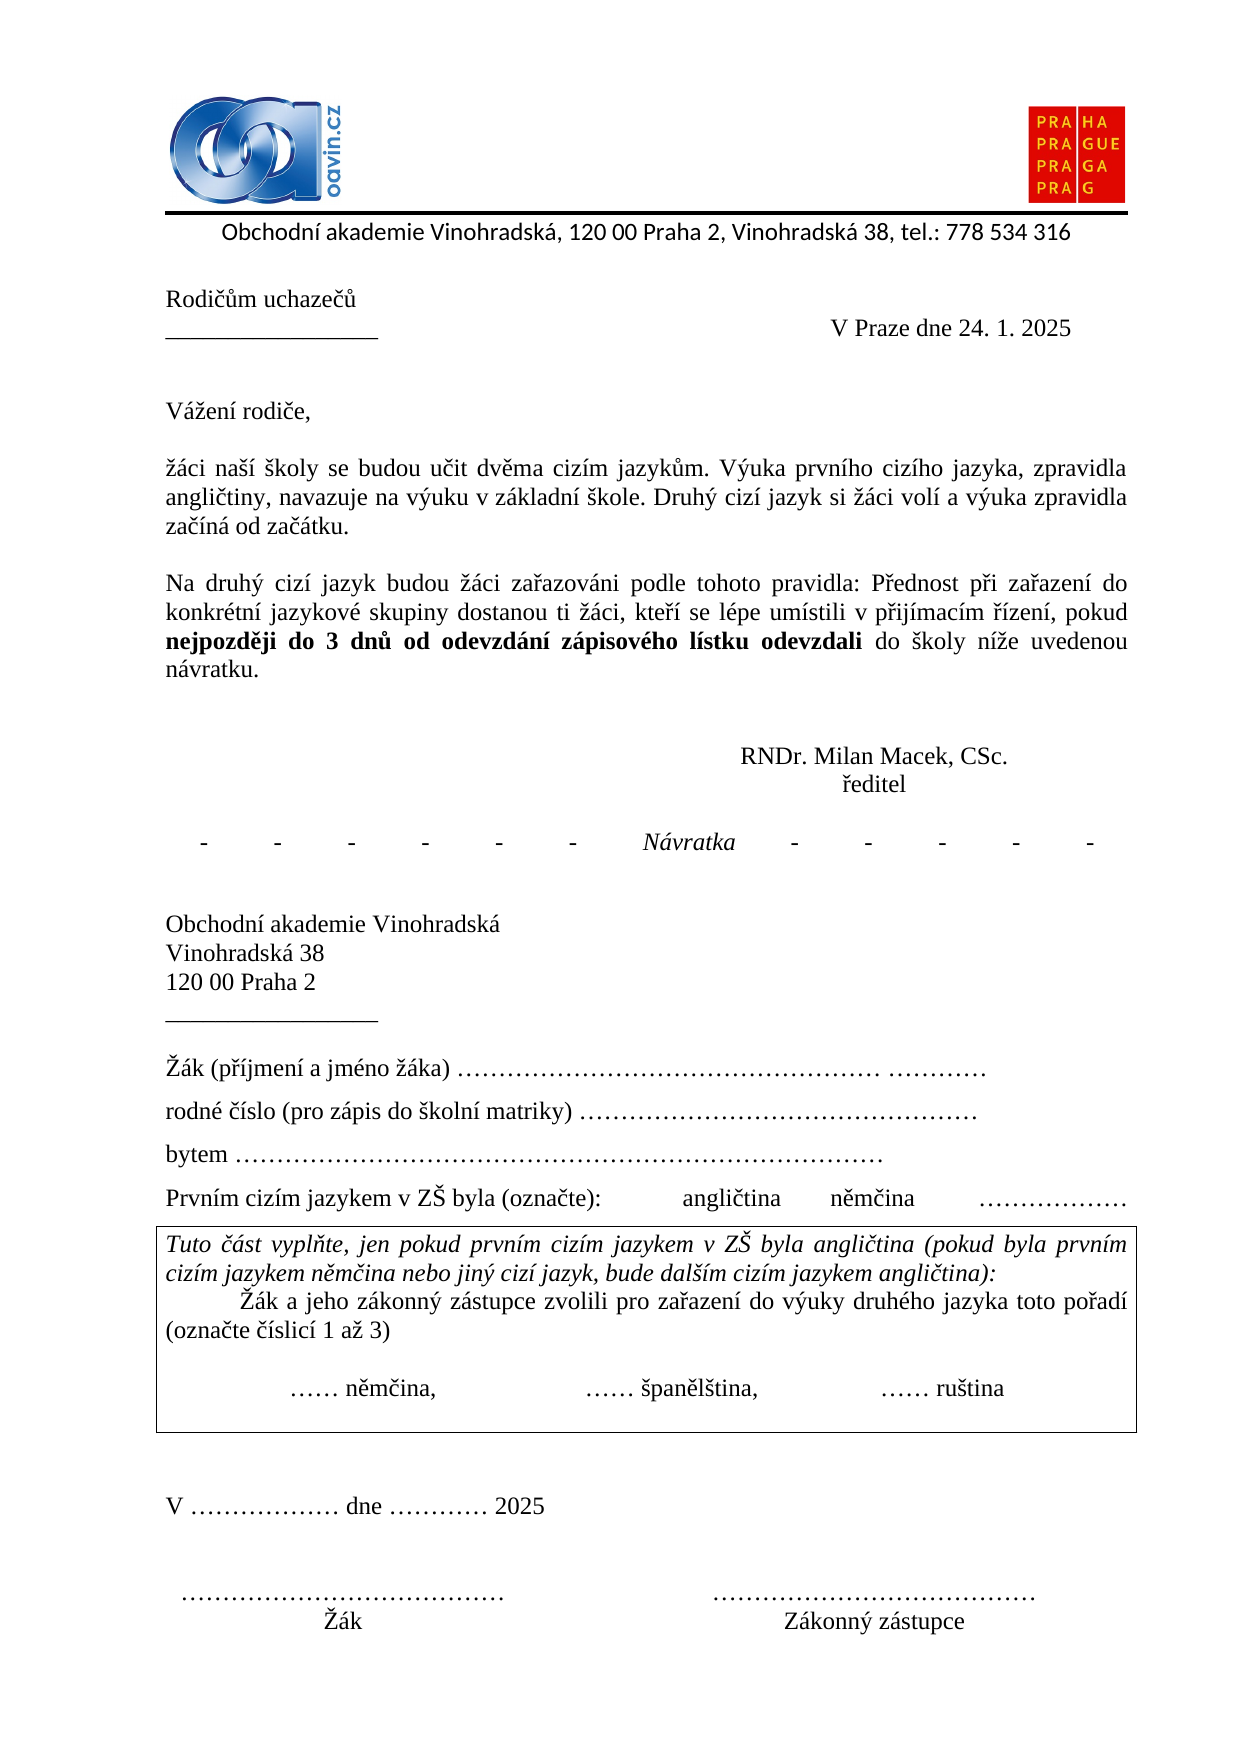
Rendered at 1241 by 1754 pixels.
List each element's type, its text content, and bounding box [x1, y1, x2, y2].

text _________________ [165, 996, 1128, 1024]
text Vážení rodiče, [165, 396, 1128, 424]
picture [1028, 106, 1125, 203]
text Tuto část vyplňte, jen pokud prvním cizím jazykem v ZŠ byla angličtina (pokud byla prvním cizím jazykem němčina nebo jiný cizí jazyk, bude dalším cizím jazykem angličtina): [157, 1227, 1136, 1286]
text Žák a jeho zákonný zástupce zvolili pro zařazení do výuky druhého jazyka toto pořadí (označte číslicí 1 až 3) [165, 1286, 1128, 1344]
text Žák Zákonný zástupce [165, 1606, 1128, 1634]
picture [168, 95, 343, 205]
text ………………………………… ………………………………… [165, 1577, 1128, 1606]
text rodné číslo (pro zápis do školní matriky) ………………………………………… [165, 1096, 1128, 1125]
text Na druhý cizí jazyk budou žáci zařazováni podle tohoto pravidla: Přednost při zařazení do konkrétní jazykové skupiny dostanou ti žáci, kteří se lépe umístili v přijímacím řízení, pokud nejpozději do 3 dnů od odevzdání zápisového lístku odevzdali do školy níže uvedenou návratku. [165, 568, 1128, 683]
text 120 00 Praha 2 [165, 967, 1128, 996]
text Prvním cizím jazykem v ZŠ byla (označte): angličtina němčina ……………… [165, 1183, 1128, 1211]
text - - - - - - Návratka - - - - - [165, 827, 1128, 856]
text Rodičům uchazečů [165, 284, 1128, 313]
text V ……………… dne ………… 2025 [165, 1491, 1128, 1519]
text bytem …………………………………………………………………… [165, 1139, 1128, 1168]
text Žák (příjmení a jméno žáka) …………………………………………… ………… [165, 1053, 1128, 1082]
text žáci naší školy se budou učit dvěma cizím jazykům. Výuka prvního cizího jazyka, zpravidla angličtiny, navazuje na výuku v základní škole. Druhý cizí jazyk si žáci volí a výuka zpravidla začíná od začátku. [165, 453, 1128, 539]
text Vinohradská 38 [165, 938, 1128, 967]
text RNDr. Milan Macek, CSc. [165, 741, 1128, 769]
text …… němčina, …… španělština, …… ruština [165, 1373, 1128, 1401]
text _________________ V Praze dne 24. 1. 2025 [165, 313, 1128, 342]
text ředitel [165, 769, 1128, 798]
text Obchodní akademie Vinohradská [165, 909, 1128, 938]
